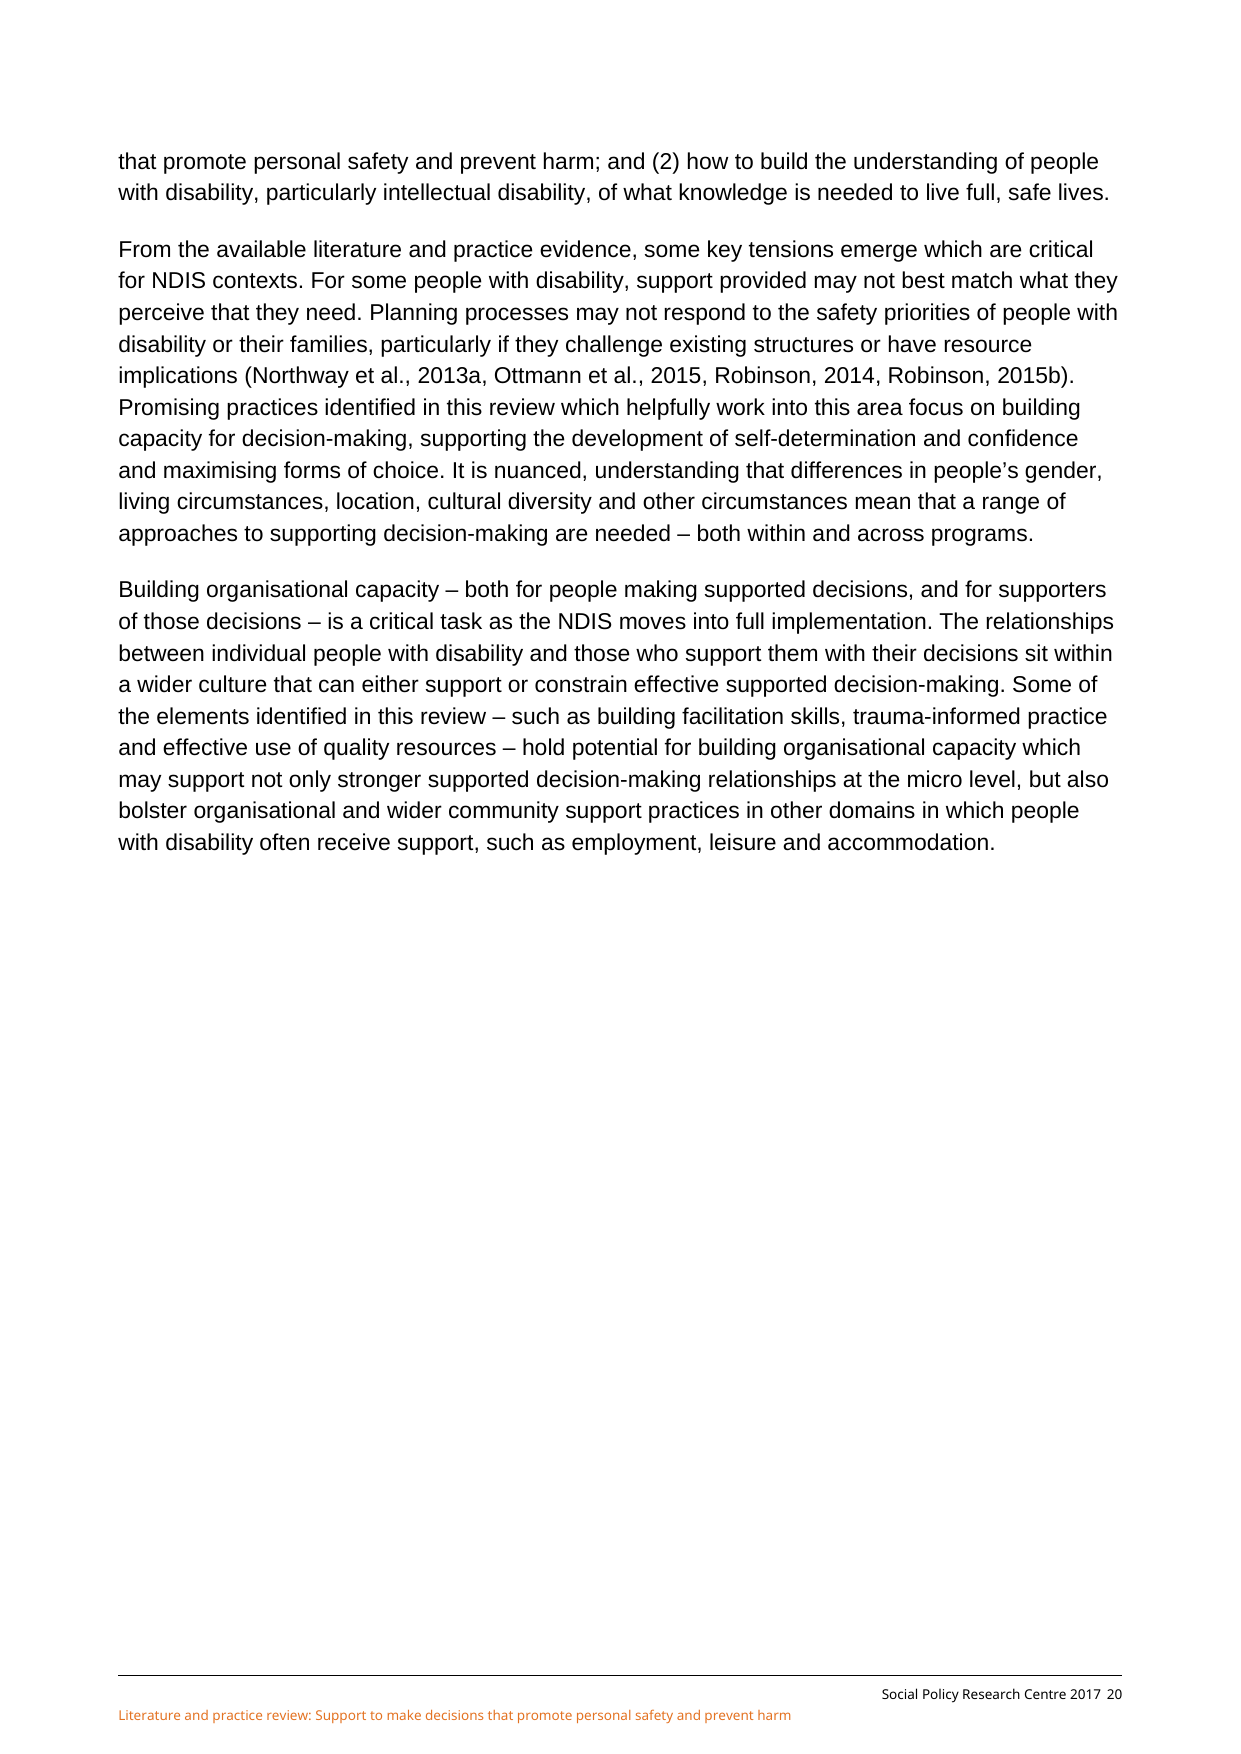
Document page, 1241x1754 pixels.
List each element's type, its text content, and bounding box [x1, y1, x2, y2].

list Building organisational capacity – both for people making supported decisions, and for supporters of those decisions – is a critical task as the NDIS moves into full implementation. The relationships between individual people with disability and those who support them with their decisions sit within a wider culture that can either support or constrain effective supported decision-making. Some of the elements identified in this review – such as building facilitation skills, trauma-informed practice and effective use of quality resources – hold potential for building organisational capacity which may support not only stronger supported decision-making relationships at the micro level, but also bolster organisational and wider community support practices in other domains in which people with disability often receive support, such as employment, leisure and accommodation. [118, 576, 1122, 855]
list From the available literature and practice evidence, some key tensions emerge which are critical for NDIS contexts. For some people with disability, support provided may not best match what they perceive that they need. Planning processes may not respond to the safety priorities of people with disability or their families, particularly if they challenge existing structures or have resource implications (Northway et al., 2013a, Ottmann et al., 2015, Robinson, 2014, Robinson, 2015b). Promising practices identified in this review which helpfully work into this area focus on building capacity for decision-making, supporting the development of self-determination and confidence and maximising forms of choice. It is nuanced, understanding that differences in people’s gender, living circumstances, location, cultural diversity and other circumstances mean that a range of approaches to supporting decision-making are needed – both within and across programs. [118, 236, 1122, 546]
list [118, 148, 1122, 206]
